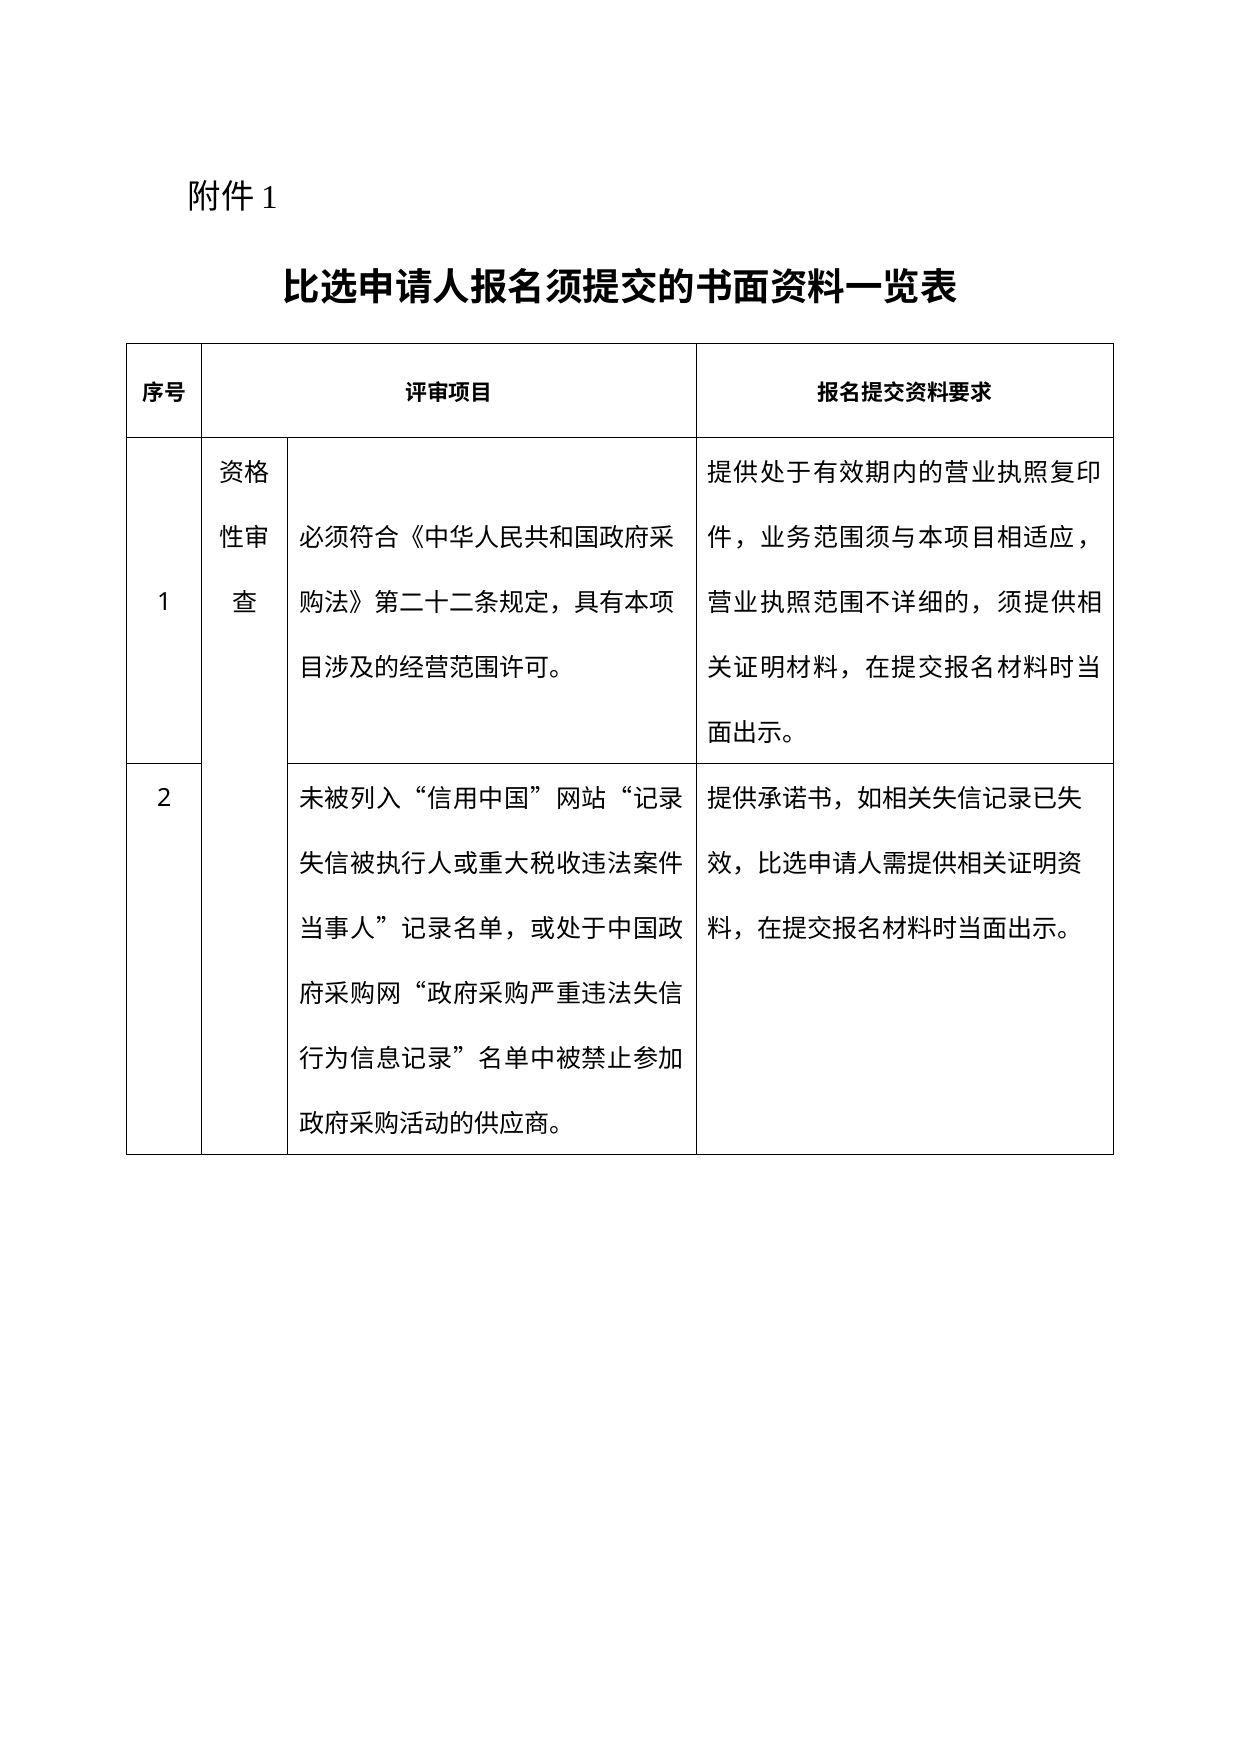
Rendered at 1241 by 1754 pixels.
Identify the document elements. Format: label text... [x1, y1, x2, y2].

table_header 评审项目 [202, 344, 696, 437]
text 附件1 [187, 162, 1053, 227]
table_cell 未被列入“信用中国”网站“记录失信被执行人或重大税收违法案件当事人”记录名单，或处于中国政府采购网“政府采购严重违法失信行为信息记录”名单中被禁止参加政府采购活动的供应商。 [288, 764, 696, 1154]
table_header 序号 [127, 344, 201, 437]
table_cell 1 [127, 438, 201, 763]
table_cell 必须符合《中华人民共和国政府采购法》第二十二条规定，具有本项目涉及的经营范围许可。 [288, 438, 696, 763]
text 比选申请人报名须提交的书面资料一览表 [187, 251, 1053, 316]
table_header 报名提交资料要求 [697, 344, 1113, 437]
table_cell 提供承诺书，如相关失信记录已失效，比选申请人需提供相关证明资料，在提交报名材料时当面出示。 [697, 764, 1113, 1154]
table_cell 2 [127, 764, 201, 1154]
table_cell 提供处于有效期内的营业执照复印件，业务范围须与本项目相适应，营业执照范围不详细的，须提供相关证明材料，在提交报名材料时当面出示。 [697, 438, 1113, 763]
table_cell 资格性审查 [202, 438, 287, 1154]
